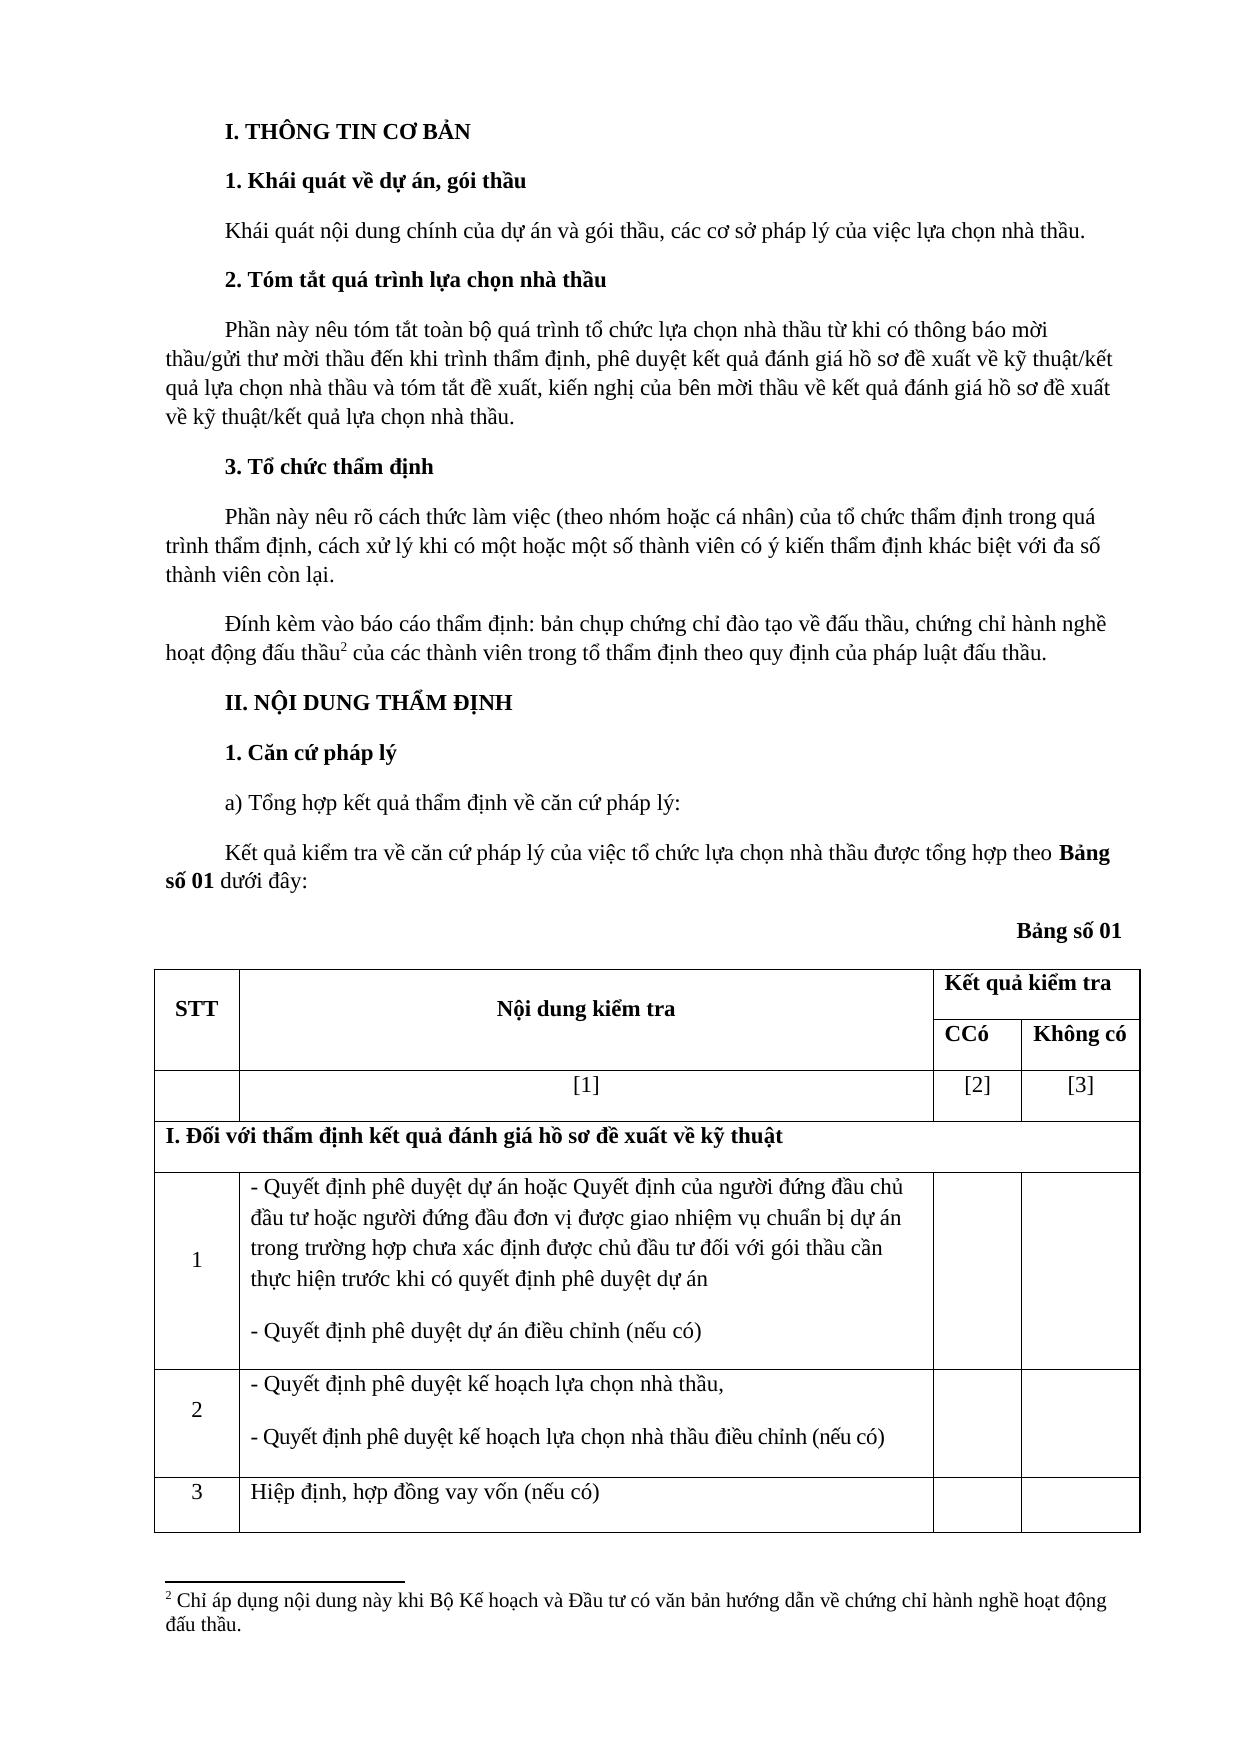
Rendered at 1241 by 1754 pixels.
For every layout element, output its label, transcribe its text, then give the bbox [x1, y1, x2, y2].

table_cell [2] [934, 1071, 1021, 1121]
text I. THÔNG TIN CƠ BẢN [165, 118, 1122, 144]
table_cell I. Đối với thẩm định kết quả đánh giá hồ sơ đề xuất về kỹ thuật [155, 1122, 1139, 1172]
text Phần này nêu tóm tắt toàn bộ quá trình tổ chức lựa chọn nhà thầu từ khi có thông báo mời thầu/gửi thư mời thầu đến khi trình thẩm định, phê duyệt kết quả đánh giá hồ sơ đề xuất về kỹ thuật/kết quả lựa chọn nhà thầu và tóm tắt đề xuất, kiến nghị của bên mời thầu về kết quả đánh giá hồ sơ đề xuất về kỹ thuật/kết quả lựa chọn nhà thầu. [165, 316, 1122, 429]
table_cell [1022, 1173, 1139, 1369]
text II. NỘI DUNG THẨM ĐỊNH [165, 689, 1122, 716]
table_header Kết quả kiểm tra [934, 970, 1139, 1019]
table_cell [1] [240, 1071, 933, 1121]
table_cell [934, 1173, 1021, 1369]
table_cell Hiệp định, hợp đồng vay vốn (nếu có) [240, 1478, 933, 1532]
table_cell [1022, 1370, 1139, 1477]
table_cell [934, 1370, 1021, 1477]
table_cell 2 [155, 1370, 239, 1477]
table_cell - Quyết định phê duyệt kế hoạch lựa chọn nhà thầu, - Quyết định phê duyệt kế hoạch lựa chọn nhà thầu điều chỉnh (nếu có) [240, 1370, 933, 1477]
table_cell CCó [934, 1020, 1021, 1070]
table_header STT [155, 970, 239, 1070]
text 1. Khái quát về dự án, gói thầu [165, 168, 1122, 194]
table_cell Không có [1022, 1020, 1139, 1070]
text Khái quát nội dung chính của dự án và gói thầu, các cơ sở pháp lý của việc lựa chọn nhà thầu. [165, 217, 1122, 243]
table_cell [1022, 1478, 1139, 1532]
text 2. Tóm tắt quá trình lựa chọn nhà thầu [165, 267, 1122, 293]
table_cell [155, 1071, 239, 1121]
table_cell 3 [155, 1478, 239, 1532]
text 1. Căn cứ pháp lý [165, 739, 1122, 765]
text Đính kèm vào báo cáo thẩm định: bản chụp chứng chỉ đào tạo về đấu thầu, chứng chỉ hành nghề hoạt động đấu thầu của các thành viên trong tổ thẩm định theo quy định của pháp luật đấu thầu. [165, 611, 1122, 666]
text Bảng số 01 [165, 917, 1122, 944]
table_header Nội dung kiểm tra [240, 970, 933, 1070]
text Kết quả kiểm tra về căn cứ pháp lý của việc tổ chức lựa chọn nhà thầu được tổng hợp theo Bảng số 01 dưới đây: [165, 839, 1122, 894]
table_cell 1 [155, 1173, 239, 1369]
text Phần này nêu rõ cách thức làm việc (theo nhóm hoặc cá nhân) của tổ chức thẩm định trong quá trình thẩm định, cách xử lý khi có một hoặc một số thành viên có ý kiến thẩm định khác biệt với đa số thành viên còn lại. [165, 503, 1122, 587]
table_cell [934, 1478, 1021, 1532]
text a) Tổng hợp kết quả thẩm định về căn cứ pháp lý: [165, 789, 1122, 815]
text 3. Tổ chức thẩm định [165, 453, 1122, 479]
table_cell - Quyết định phê duyệt dự án hoặc Quyết định của người đứng đầu chủ đầu tư hoặc người đứng đầu đơn vị được giao nhiệm vụ chuẩn bị dự án trong trường hợp chưa xác định được chủ đầu tư đối với gói thầu cần thực hiện trước khi có quyết định phê duyệt dự án - Quyết định phê duyệt dự án điều chỉnh (nếu có) [240, 1173, 933, 1369]
table_cell [3] [1022, 1071, 1139, 1121]
